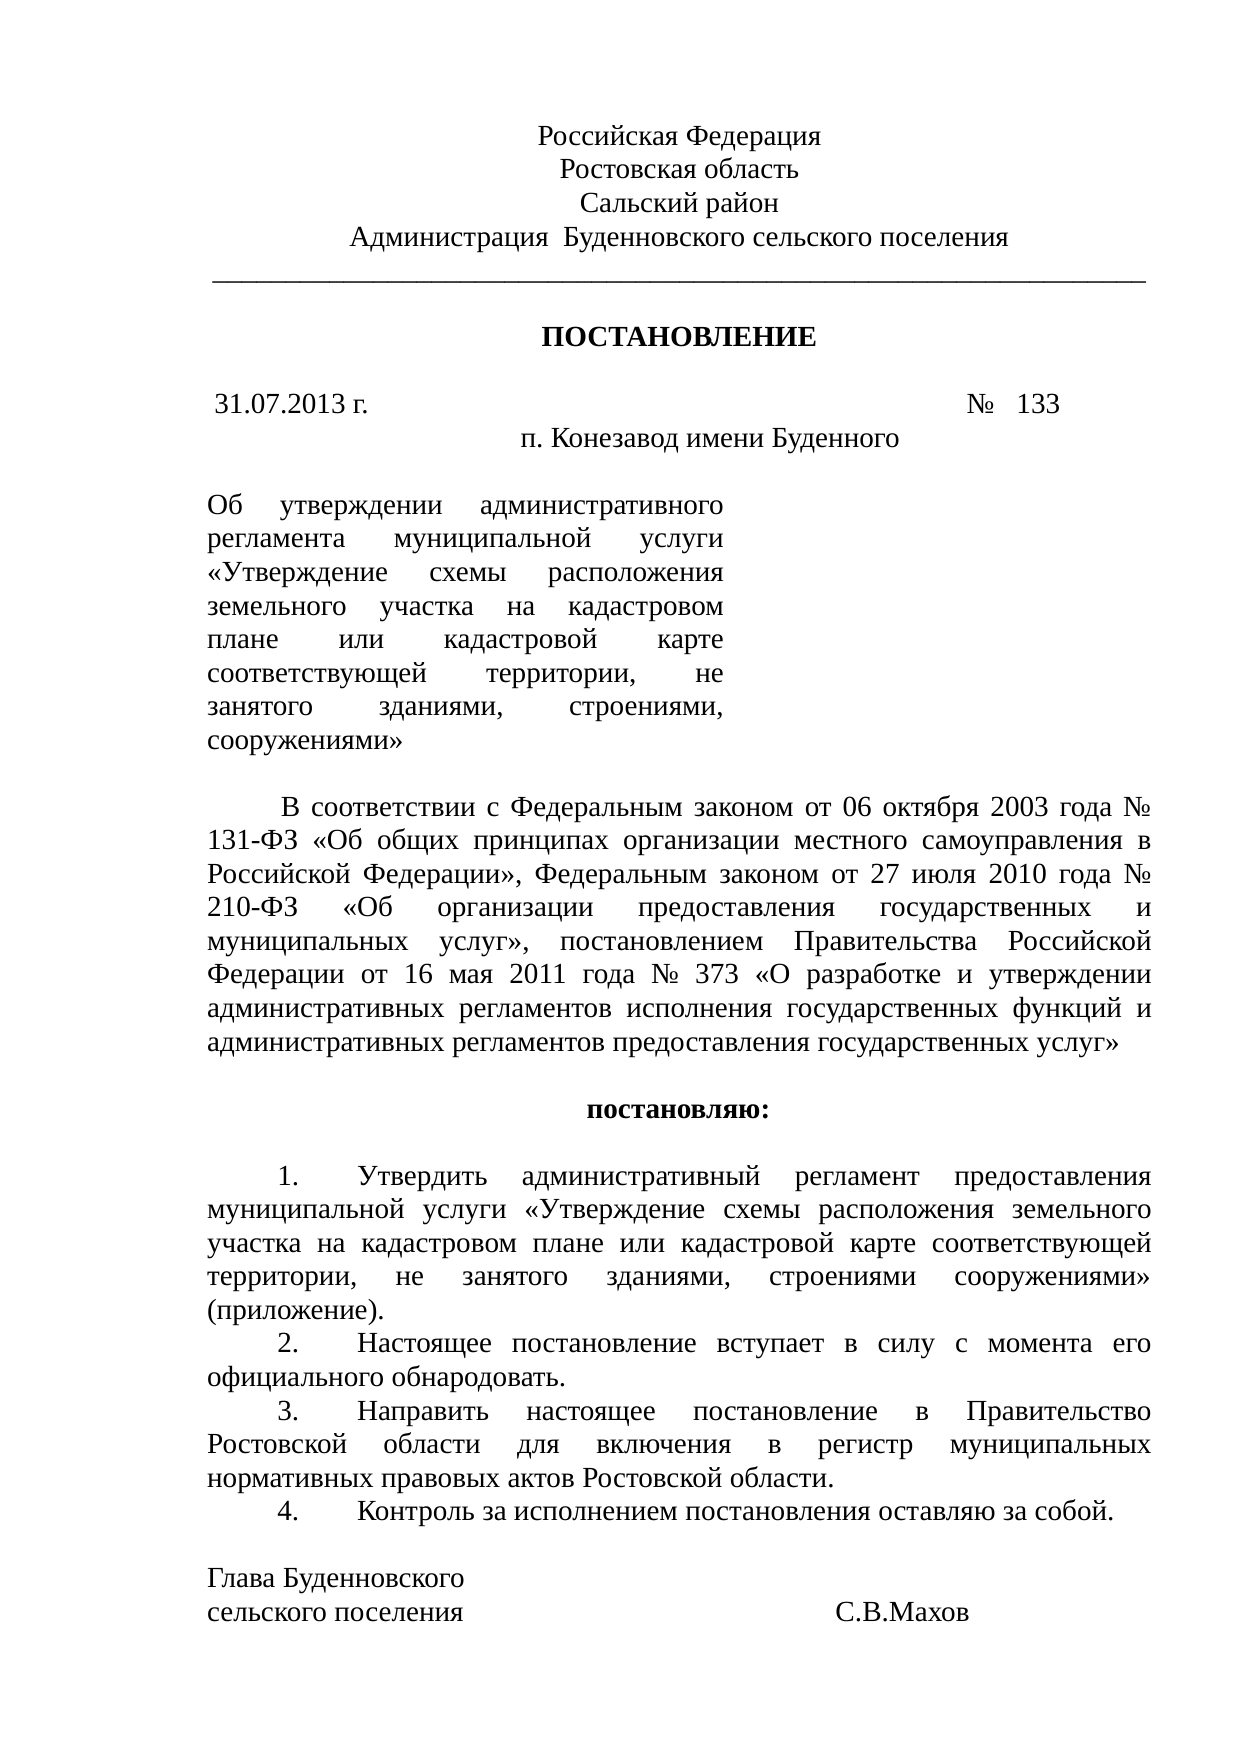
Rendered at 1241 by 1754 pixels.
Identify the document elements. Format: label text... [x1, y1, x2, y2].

text ________________________________________________________________ [207, 252, 1152, 286]
list Настоящее постановление вступает в силу с момента его официального обнародовать. [207, 1326, 1152, 1393]
text ПОСТАНОВЛЕНИЕ [207, 319, 1152, 353]
text 31.07.2013 г. № 133 [207, 386, 1152, 420]
text Администрация Буденновского сельского поселения [207, 219, 1152, 252]
text Сальский район [207, 185, 1152, 219]
list Контроль за исполнением постановления оставляю за собой. [207, 1493, 1152, 1527]
text В соответствии с Федеральным законом от 06 октября 2003 года № 131-ФЗ «Об общих принципах организации местного самоуправления в Российской Федерации», Федеральным законом от 27 июля 2010 года № 210-ФЗ «Об организации предоставления государственных и муниципальных услуг», постановлением Правительства Российской Федерации от 16 мая 2011 года № 373 «О разработке и утверждении административных регламентов исполнения государственных функций и административных регламентов предоставления государственных услуг» [207, 789, 1152, 1057]
text п. Конезавод имени Буденного [207, 420, 1152, 453]
list Утвердить административный регламент предоставления муниципальной услуги «Утверждение схемы расположения земельного участка на кадастровом плане или кадастровой карте соответствующей территории, не занятого зданиями, строениями сооружениями» (приложение). [207, 1158, 1152, 1326]
text постановляю: [207, 1091, 1150, 1124]
text сельского поселения С.В.Махов [207, 1594, 1152, 1627]
list Направить настоящее постановление в Правительство Ростовской области для включения в регистр муниципальных нормативных правовых актов Ростовской области. [207, 1393, 1152, 1493]
text Об утверждении административного регламента муниципальной услуги «Утверждение схемы расположения земельного участка на кадастровом плане или кадастровой карте соответствующей территории, не занятого зданиями, строениями, сооружениями» [207, 487, 724, 755]
text Ростовская область [207, 152, 1152, 185]
text Российская Федерация [207, 118, 1152, 152]
text Глава Буденновского [207, 1560, 1152, 1594]
